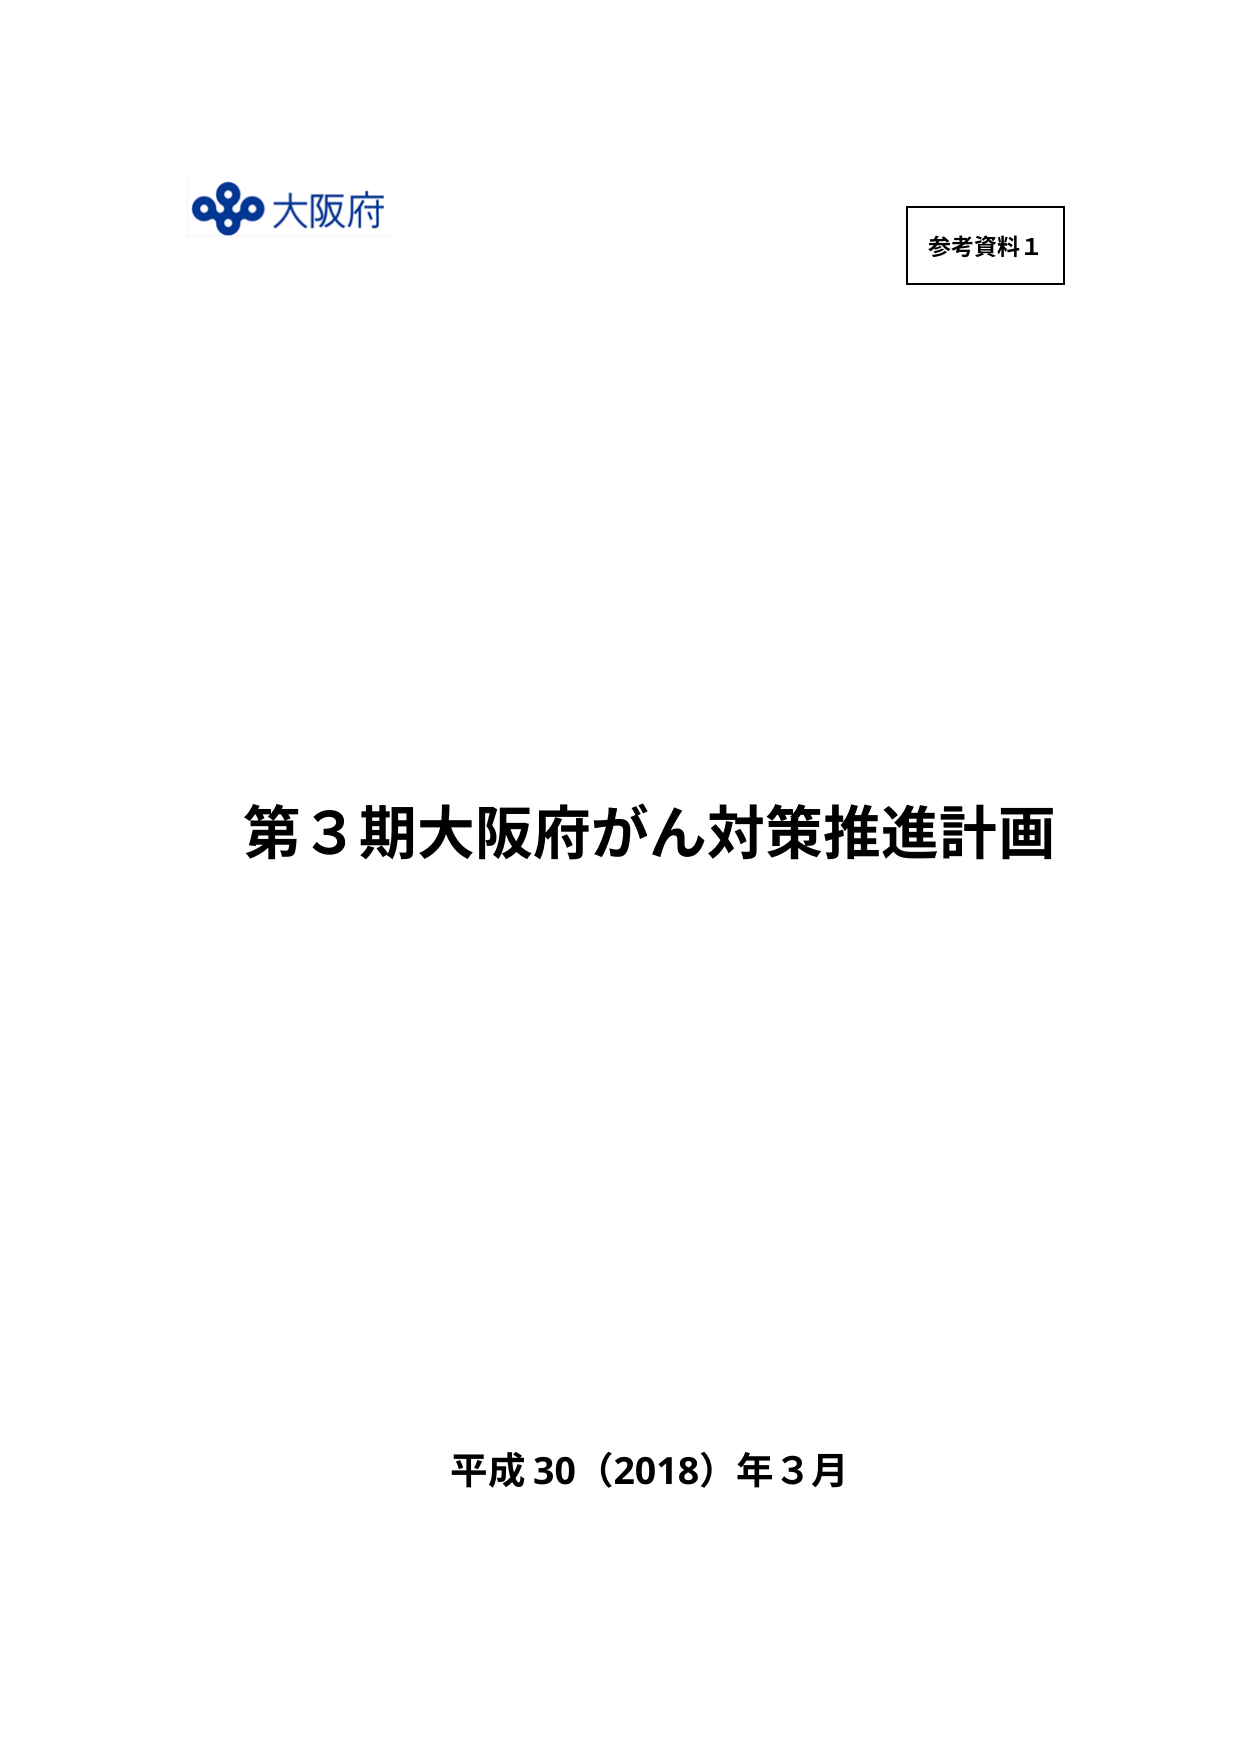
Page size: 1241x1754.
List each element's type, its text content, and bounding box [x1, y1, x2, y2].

text 平成30（2018）年３月 [177, 1441, 1122, 1495]
picture [180, 174, 391, 238]
text 第３期大阪府がん対策推進計画 [177, 786, 1122, 871]
